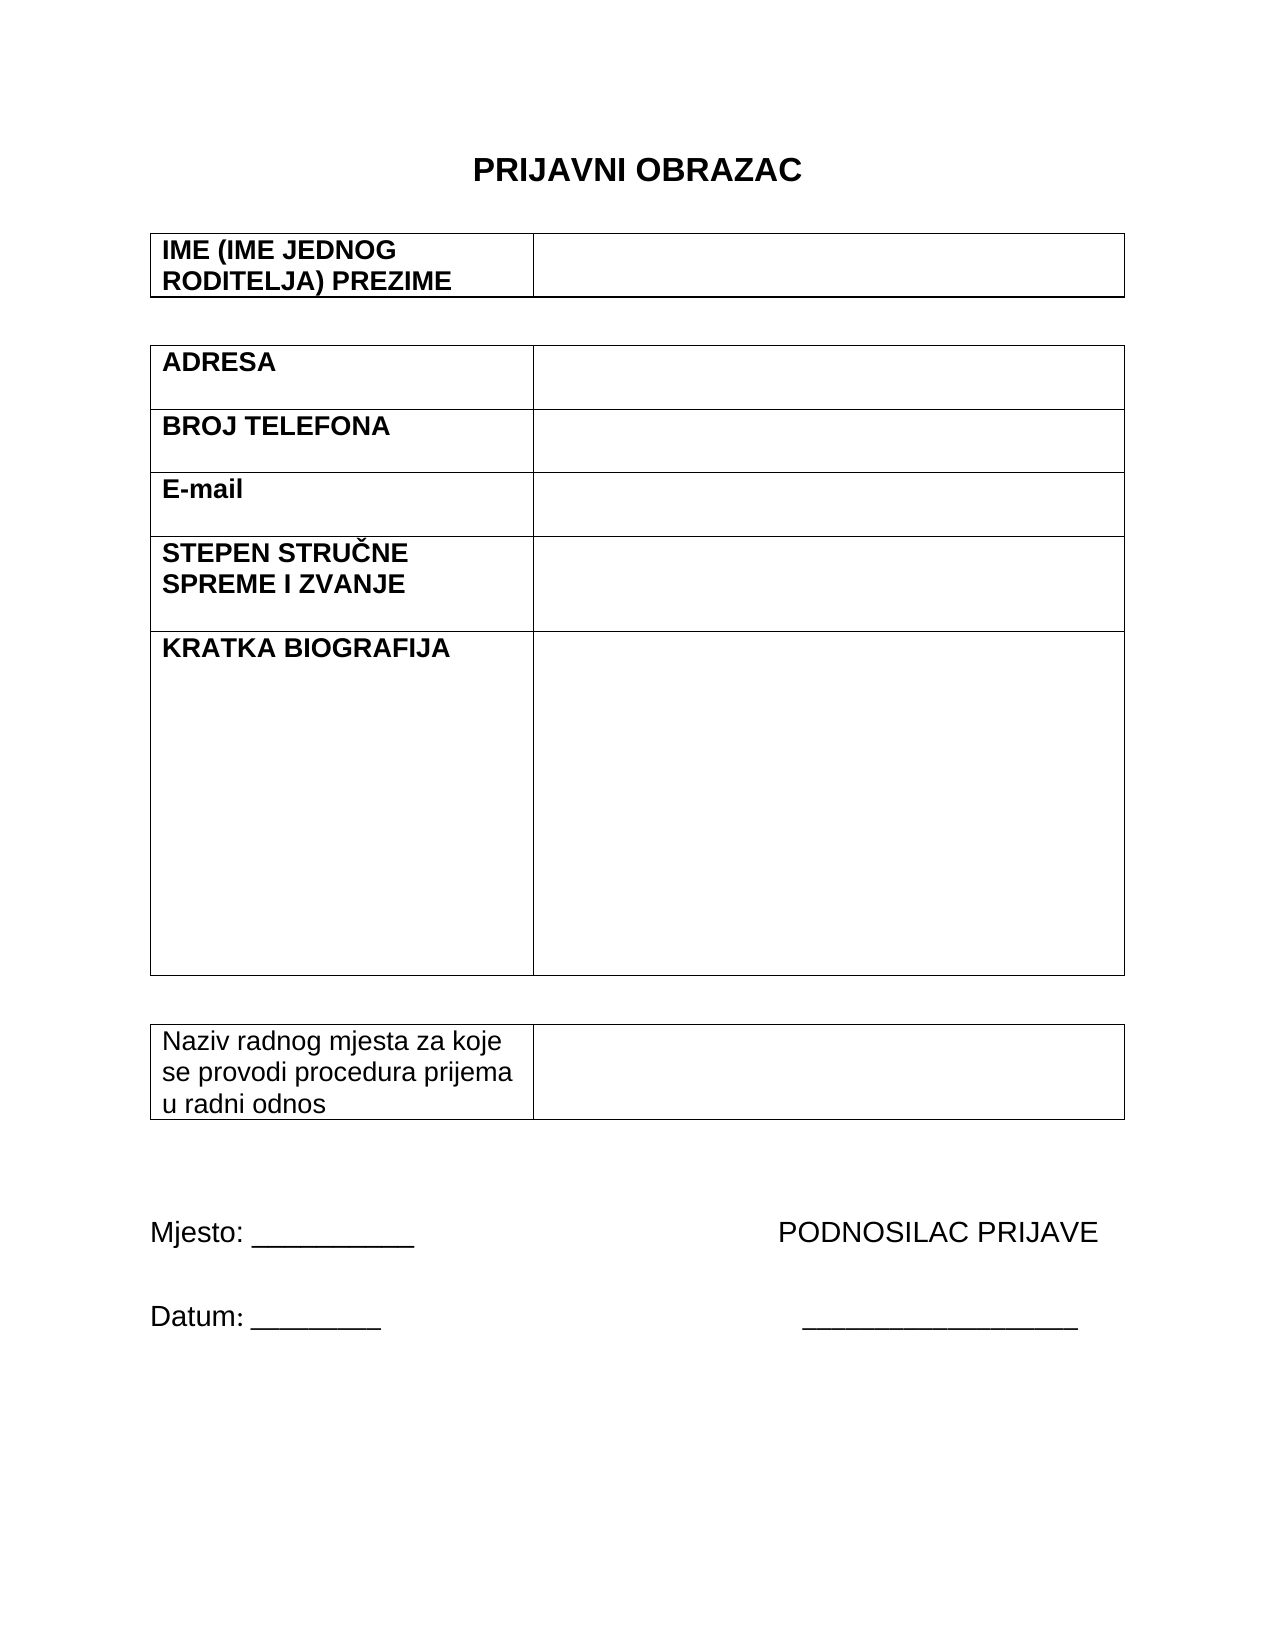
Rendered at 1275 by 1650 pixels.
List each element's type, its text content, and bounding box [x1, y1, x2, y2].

table_cell [534, 473, 1124, 536]
table_cell E-mail [151, 473, 533, 536]
table_cell KRATKA BIOGRAFIJA [151, 632, 533, 975]
text Datum: _________ ___________________ [150, 1298, 1125, 1334]
table_header IME (IME JEDNOG RODITELJA) PREZIME [151, 234, 533, 296]
table_cell [534, 537, 1124, 631]
text PRIJAVNI OBRAZAC [150, 150, 1125, 188]
table_cell [534, 632, 1124, 975]
table_cell BROJ TELEFONA [151, 410, 533, 472]
table_cell STEPEN STRUČNE SPREME I ZVANJE [151, 537, 533, 631]
table_header [534, 234, 1124, 296]
table_header [534, 346, 1124, 409]
table_cell [534, 410, 1124, 472]
table_header ADRESA [151, 346, 533, 409]
text Mjesto: __________ PODNOSILAC PRIJAVE [150, 1215, 1125, 1279]
table_header [534, 1025, 1124, 1119]
table_header Naziv radnog mjesta za koje se provodi procedura prijema u radni odnos [151, 1025, 533, 1119]
